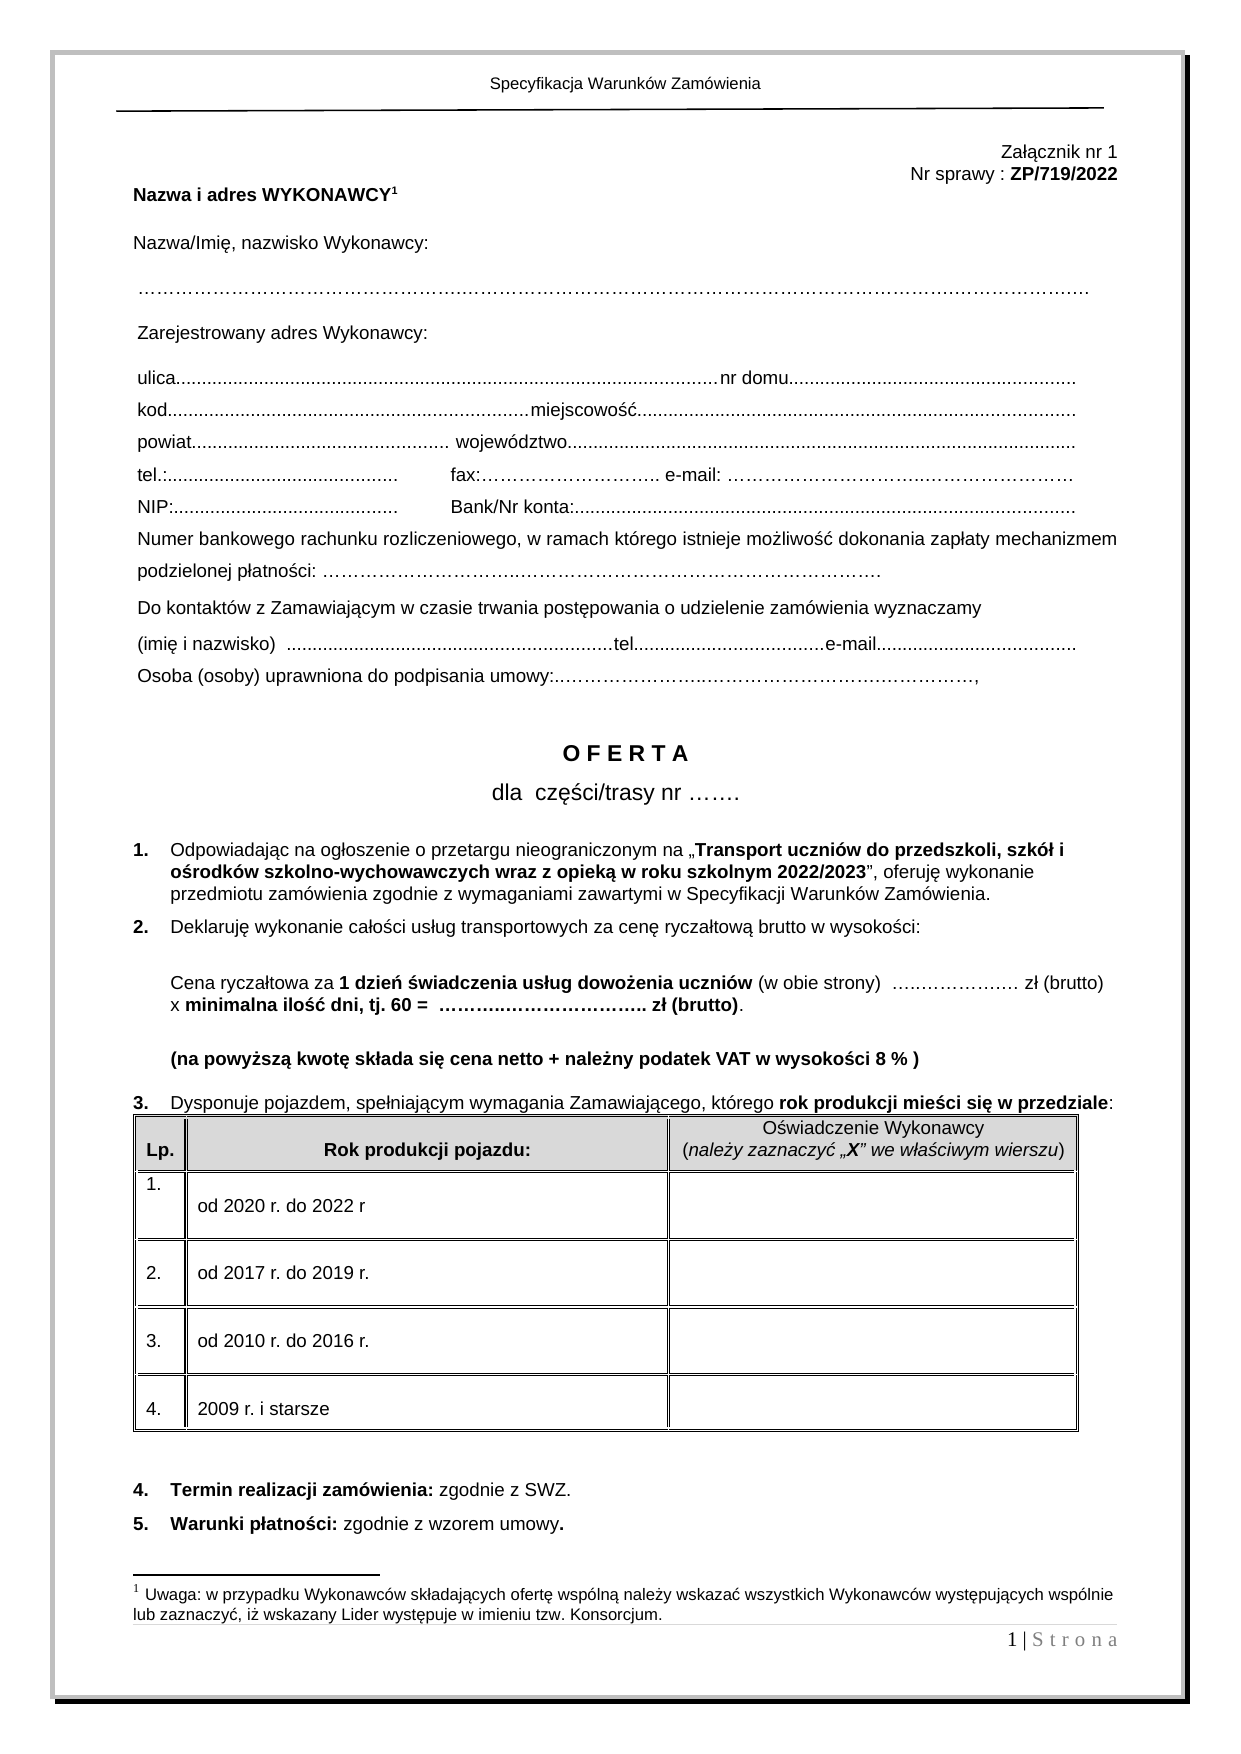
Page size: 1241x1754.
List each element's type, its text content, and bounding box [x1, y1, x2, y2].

table_cell 2. [136, 1238, 185, 1305]
text Cena ryczałtowa za 1 dzień świadczenia usług dowożenia uczniów (w obie strony) …..………….… zł (brutto) x minimalna ilość dni, tj. 60 = ………..………………….. zł (brutto). [170, 950, 1117, 1015]
table_header Oświadczenie Wykonawcy (należy zaznaczyć „X” we właściwym wierszu) [669, 1117, 1076, 1170]
table_cell 1. [136, 1170, 185, 1237]
text (na powyższą kwotę składa się cena netto + należny podatek VAT w wysokości 8 % ) [170, 1047, 1117, 1069]
table_cell 4. [135, 1373, 186, 1429]
text Numer bankowego rachunku rozliczeniowego, w ramach którego istnieje możliwość dokonania zapłaty mechanizmem podzielonej płatności: …………………………..…………………………………………………. [137, 528, 1117, 582]
text NIP: Bank/Nr konta: [137, 496, 1117, 517]
text Nazwa i adres WYKONAWCY [133, 184, 1117, 206]
text Załącznik nr 1 [133, 141, 1117, 163]
text Nr sprawy : ZP/719/2022 [133, 163, 1117, 184]
text Zarejestrowany adres Wykonawcy: [137, 322, 1117, 344]
table_cell [670, 1238, 1076, 1305]
list Termin realizacji zamówienia: zgodnie z SWZ. [133, 1479, 1117, 1500]
text dla części/trasy nr ……. [114, 779, 1117, 805]
text powiat województwo [137, 431, 1117, 453]
table_cell od 2020 r. do 2022 r [188, 1173, 667, 1237]
table_cell od 2017 r. do 2019 r. [188, 1241, 667, 1305]
table_cell od 2010 r. do 2016 r. [188, 1309, 667, 1373]
list Dysponuje pojazdem, spełniającym wymagania Zamawiającego, którego rok produkcji mieści się w przedziale: [133, 1092, 1117, 1114]
text O F E R T A [133, 740, 1117, 766]
table_header Rok produkcji pojazdu: [186, 1117, 668, 1170]
text Nazwa/Imię, nazwisko Wykonawcy: [133, 232, 1117, 254]
table_cell [670, 1170, 1076, 1237]
table_cell [669, 1305, 1078, 1373]
text kod miejscowość [137, 399, 1117, 420]
table_header Lp. [136, 1117, 186, 1170]
table_cell 3. [135, 1305, 186, 1373]
text ulica nr domu [137, 367, 1117, 388]
table_cell 2009 r. i starsze [186, 1376, 668, 1429]
list Warunki płatności: zgodnie z wzorem umowy. [133, 1513, 1117, 1534]
text Osoba (osoby) uprawniona do podpisania umowy:..…………………..……………………….……………, [137, 665, 1117, 686]
text (imię i nazwisko) tel e-mail [137, 633, 1117, 654]
list Odpowiadając na ogłoszenie o przetargu nieograniczonym na „Transport uczniów do przedszkoli, szkół i ośrodków szkolno-wychowawczych wraz z opieką w roku szkolnym 2022/2023”, oferuję wykonanie przedmiotu zamówienia zgodnie z wymaganiami zawartymi w Specyfikacji Warunków Zamówienia. [133, 839, 1117, 904]
text tel.: fax:……………………….. e-mail: …………………………..…………………… [137, 463, 1117, 485]
text …………………………………………….…………………………………………………………………….……………….… [137, 277, 1117, 299]
list Deklaruję wykonanie całości usług transportowych za cenę ryczałtową brutto w wysokości: [133, 916, 1117, 938]
table_cell [669, 1373, 1078, 1429]
text Do kontaktów z Zamawiającym w czasie trwania postępowania o udzielenie zamówienia wyznaczamy [137, 596, 1117, 618]
